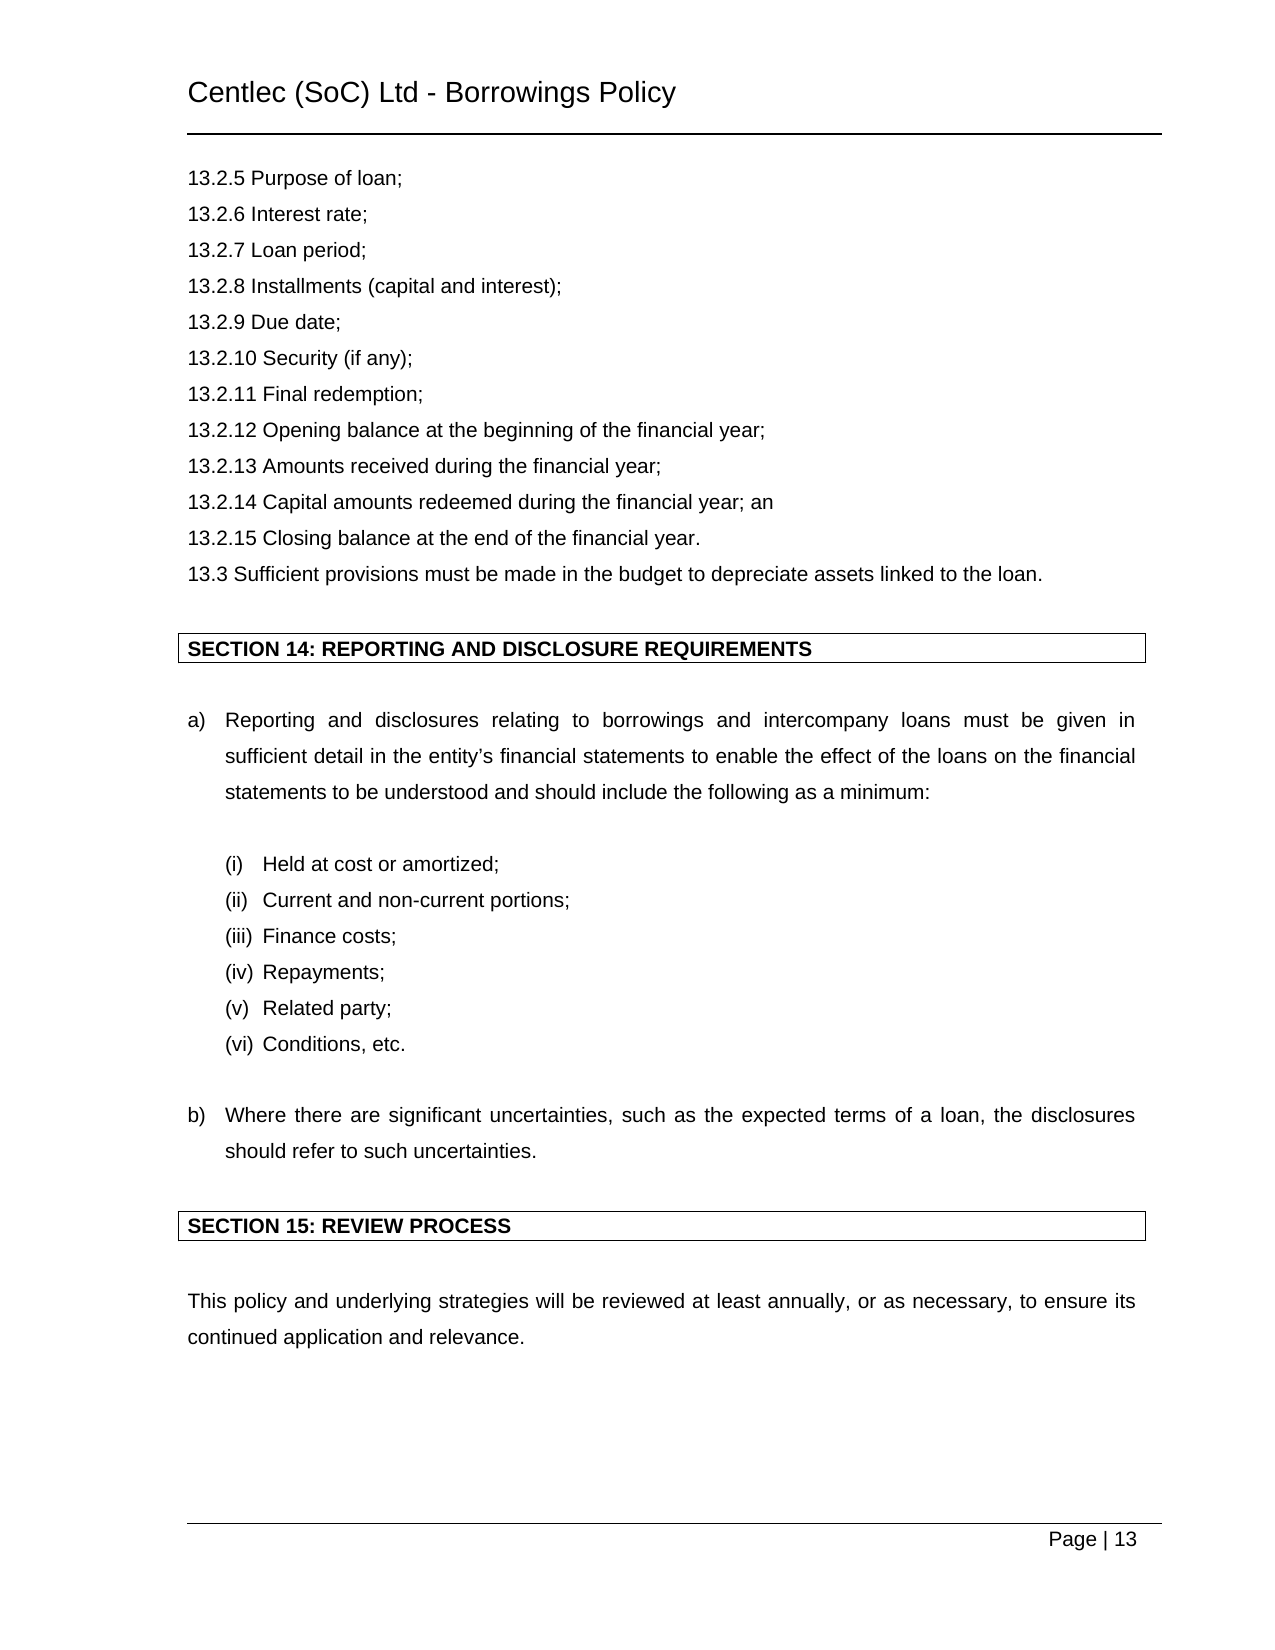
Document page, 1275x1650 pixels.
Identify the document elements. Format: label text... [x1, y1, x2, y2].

text SECTION 14: REPORTING AND DISCLOSURE REQUIREMENTS [179, 634, 1145, 662]
list Current and non-current portions; [225, 888, 1137, 912]
text 13.2.5 Purpose of loan; [187, 166, 1137, 190]
list Reporting and disclosures relating to borrowings and intercompany loans must be given in sufficient detail in the entity’s financial statements to enable the effect of the loans on the financial statements to be understood and should include the following as a minimum: [187, 708, 1137, 804]
text 13.2.15 Closing balance at the end of the financial year. [187, 525, 1137, 549]
text 13.2.8 Installments (capital and interest); [187, 274, 1137, 298]
list Finance costs; [225, 924, 1137, 948]
text 13.2.14 Capital amounts redeemed during the financial year; an [187, 489, 1137, 513]
text 13.2.6 Interest rate; [187, 202, 1137, 226]
text This policy and underlying strategies will be reviewed at least annually, or as necessary, to ensure its continued application and relevance. [187, 1289, 1137, 1349]
list Conditions, etc. [225, 1031, 1137, 1055]
list Held at cost or amortized; [225, 852, 1137, 876]
text 13.2.12 Opening balance at the beginning of the financial year; [187, 418, 1137, 442]
text 13.2.10 Security (if any); [187, 346, 1137, 370]
list Repayments; [225, 959, 1137, 983]
subtitle SECTION 15: REVIEW PROCESS [179, 1212, 1145, 1240]
text 13.2.9 Due date; [187, 310, 1137, 334]
list Where there are significant uncertainties, such as the expected terms of a loan, the disclosures should refer to such uncertainties. [187, 1103, 1137, 1163]
list Related party; [225, 996, 1137, 1019]
text 13.2.11 Final redemption; [187, 382, 1137, 406]
text 13.3 Sufficient provisions must be made in the budget to depreciate assets linked to the loan. [187, 561, 1137, 585]
text 13.2.7 Loan period; [187, 238, 1137, 262]
text 13.2.13 Amounts received during the financial year; [187, 453, 1137, 477]
